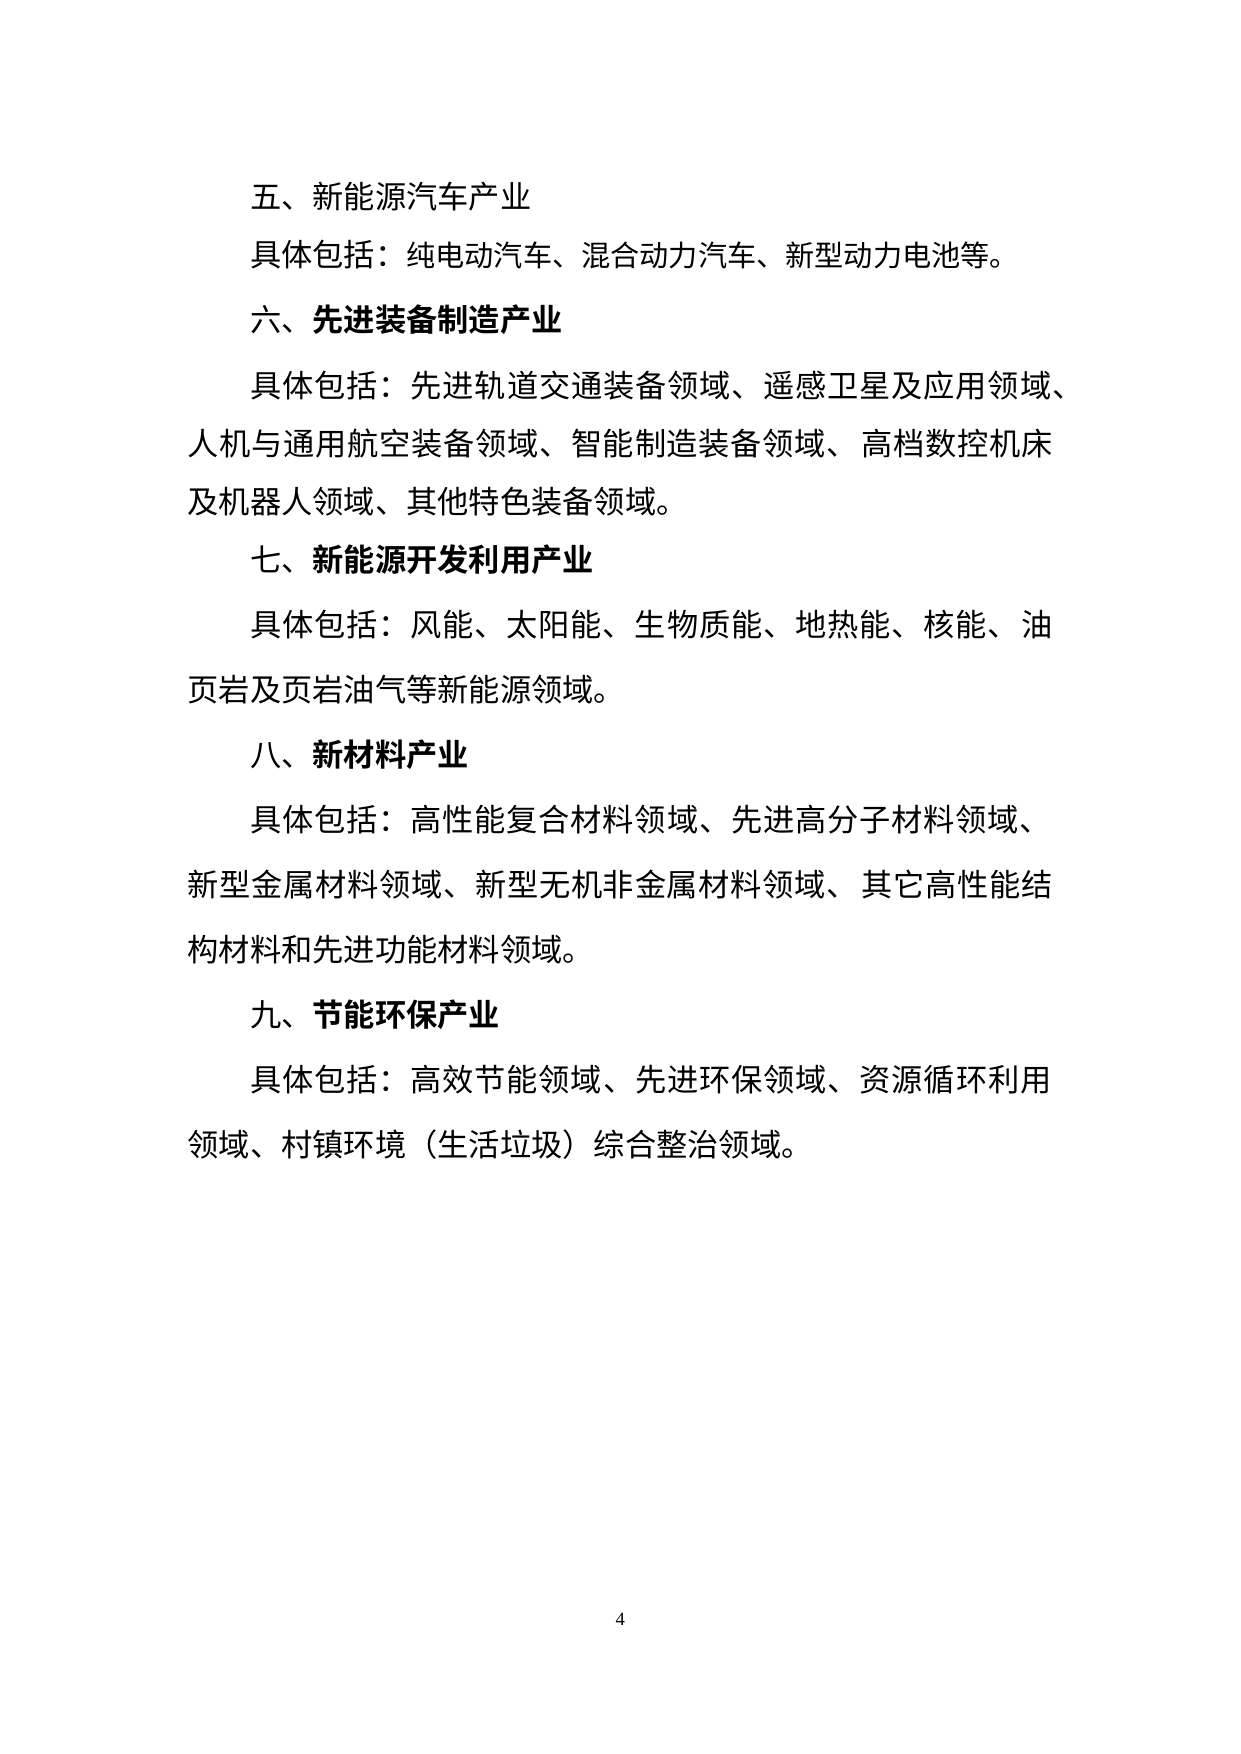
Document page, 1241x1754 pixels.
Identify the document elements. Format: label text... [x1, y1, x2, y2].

subtitle 九、节能环保产业 [187, 980, 1053, 1045]
text 具体包括：先进轨道交通装备领域、遥感卫星及应用领域、人机与通用航空装备领域、智能制造装备领域、高档数控机床及机器人领域、其他特色装备领域。 [187, 350, 1053, 525]
text 具体包括：高效节能领域、先进环保领域、资源循环利用领域、村镇环境（生活垃圾）综合整治领域。 [187, 1045, 1053, 1175]
text 具体包括：纯电动汽车、混合动力汽车、新型动力电池等。 [187, 220, 1053, 285]
subtitle 六、先进装备制造产业 [187, 285, 1053, 350]
text 具体包括：高性能复合材料领域、先进高分子材料领域、新型金属材料领域、新型无机非金属材料领域、其它高性能结构材料和先进功能材料领域。 [187, 785, 1053, 980]
subtitle 五、新能源汽车产业 [187, 162, 1053, 220]
subtitle 七、新能源开发利用产业 [187, 525, 1053, 590]
subtitle 八、新材料产业 [187, 720, 1053, 785]
text 具体包括：风能、太阳能、生物质能、地热能、核能、油页岩及页岩油气等新能源领域。 [187, 590, 1053, 720]
